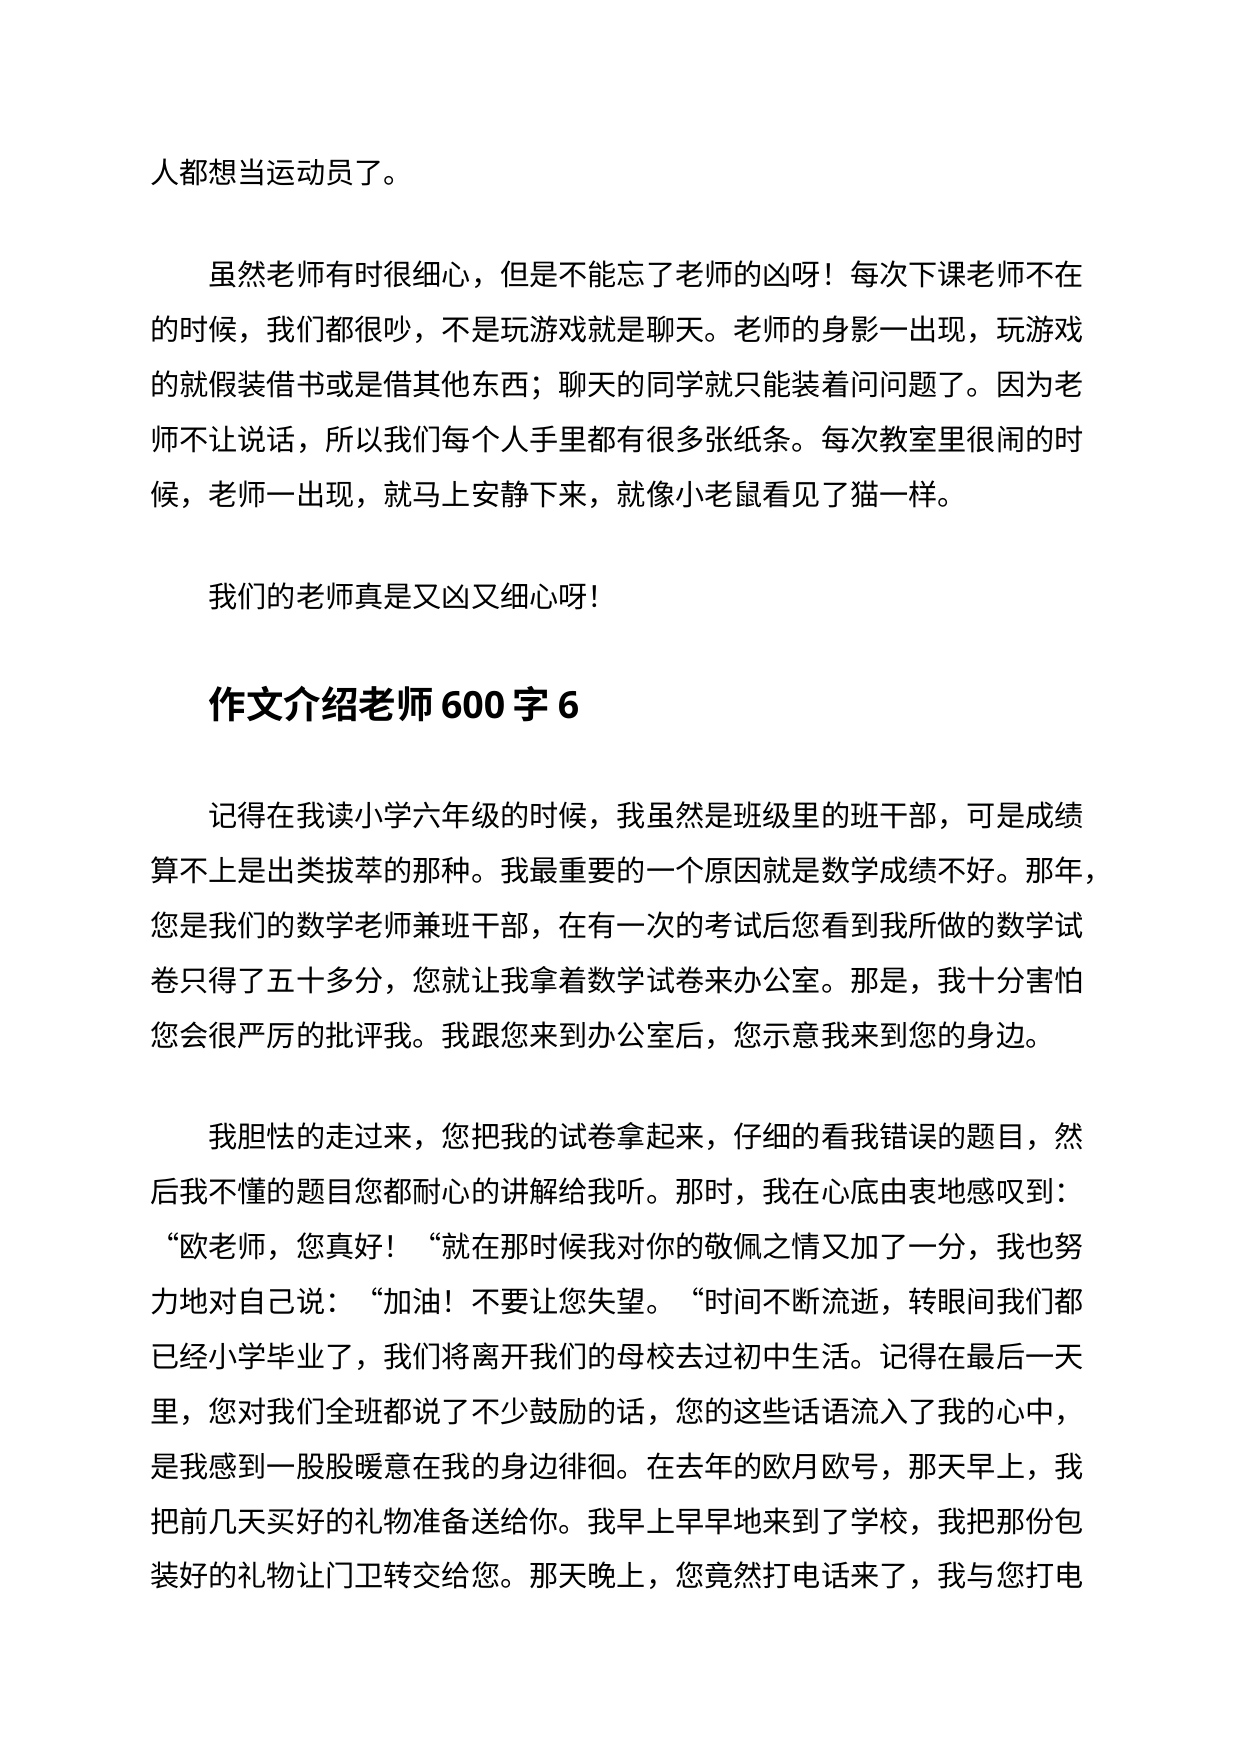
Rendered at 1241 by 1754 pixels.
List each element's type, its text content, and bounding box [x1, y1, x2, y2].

text 我们的老师真是又凶又细心呀！ [150, 573, 1090, 615]
text 虽然老师有时很细心，但是不能忘了老师的凶呀！每次下课老师不在的时候，我们都很吵，不是玩游戏就是聊天。老师的身影一出现，玩游戏的就假装借书或是借其他东西；聊天的同学就只能装着问问题了。因为老师不让说话，所以我们每个人手里都有很多张纸条。每次教室里很闹的时候，老师一出现，就马上安静下来，就像小老鼠看见了猫一样。 [150, 252, 1090, 514]
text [150, 1114, 1090, 1595]
text 记得在我读小学六年级的时候，我虽然是班级里的班干部，可是成绩算不上是出类拔萃的那种。我最重要的一个原因就是数学成绩不好。那年，您是我们的数学老师兼班干部，在有一次的考试后您看到我所做的数学试卷只得了五十多分，您就让我拿着数学试卷来办公室。那是，我十分害怕您会很严厉的批评我。我跟您来到办公室后，您示意我来到您的身边。 [150, 792, 1090, 1054]
text 作文介绍老师600字6 [150, 675, 1090, 729]
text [150, 150, 1090, 192]
